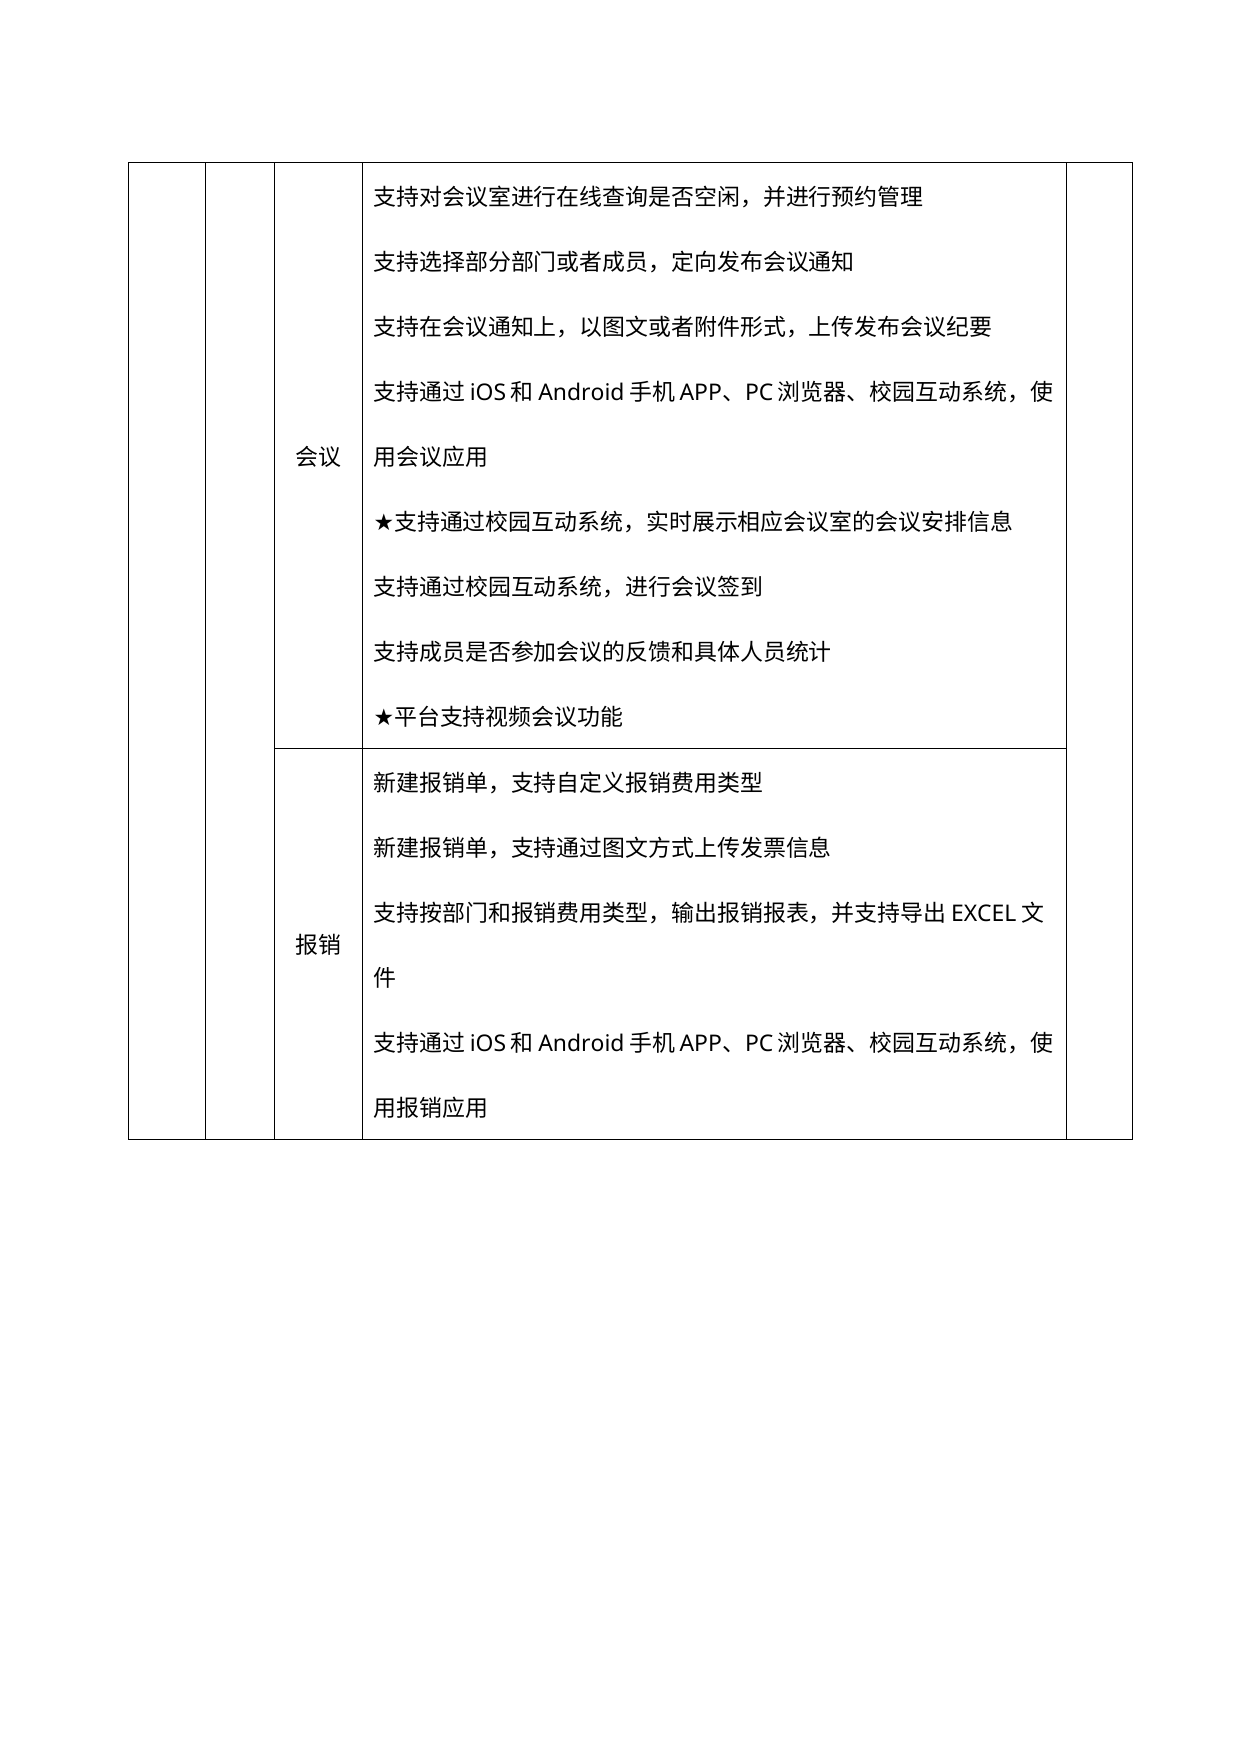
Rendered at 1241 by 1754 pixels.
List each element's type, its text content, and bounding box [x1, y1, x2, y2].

table_cell 新建报销单，支持自定义报销费用类型 新建报销单，支持通过图文方式上传发票信息 支持按部门和报销费用类型，输出报销报表，并支持导出EXCEL文件 支持通过iOS和Android手机APP、PC浏览器、校园互动系统，使用报销应用 [363, 749, 1066, 1139]
table_cell 支持对会议室进行在线查询是否空闲，并进行预约管理 支持选择部分部门或者成员，定向发布会议通知 支持在会议通知上，以图文或者附件形式，上传发布会议纪要 支持通过iOS和Android手机APP、PC浏览器、校园互动系统，使用会议应用 ★支持通过校园互动系统，实时展示相应会议室的会议安排信息 支持通过校园互动系统，进行会议签到 支持成员是否参加会议的反馈和具体人员统计 ★平台支持视频会议功能 [363, 163, 1066, 748]
table_cell 报销 [275, 749, 362, 1139]
table_cell 会议 [275, 163, 362, 748]
